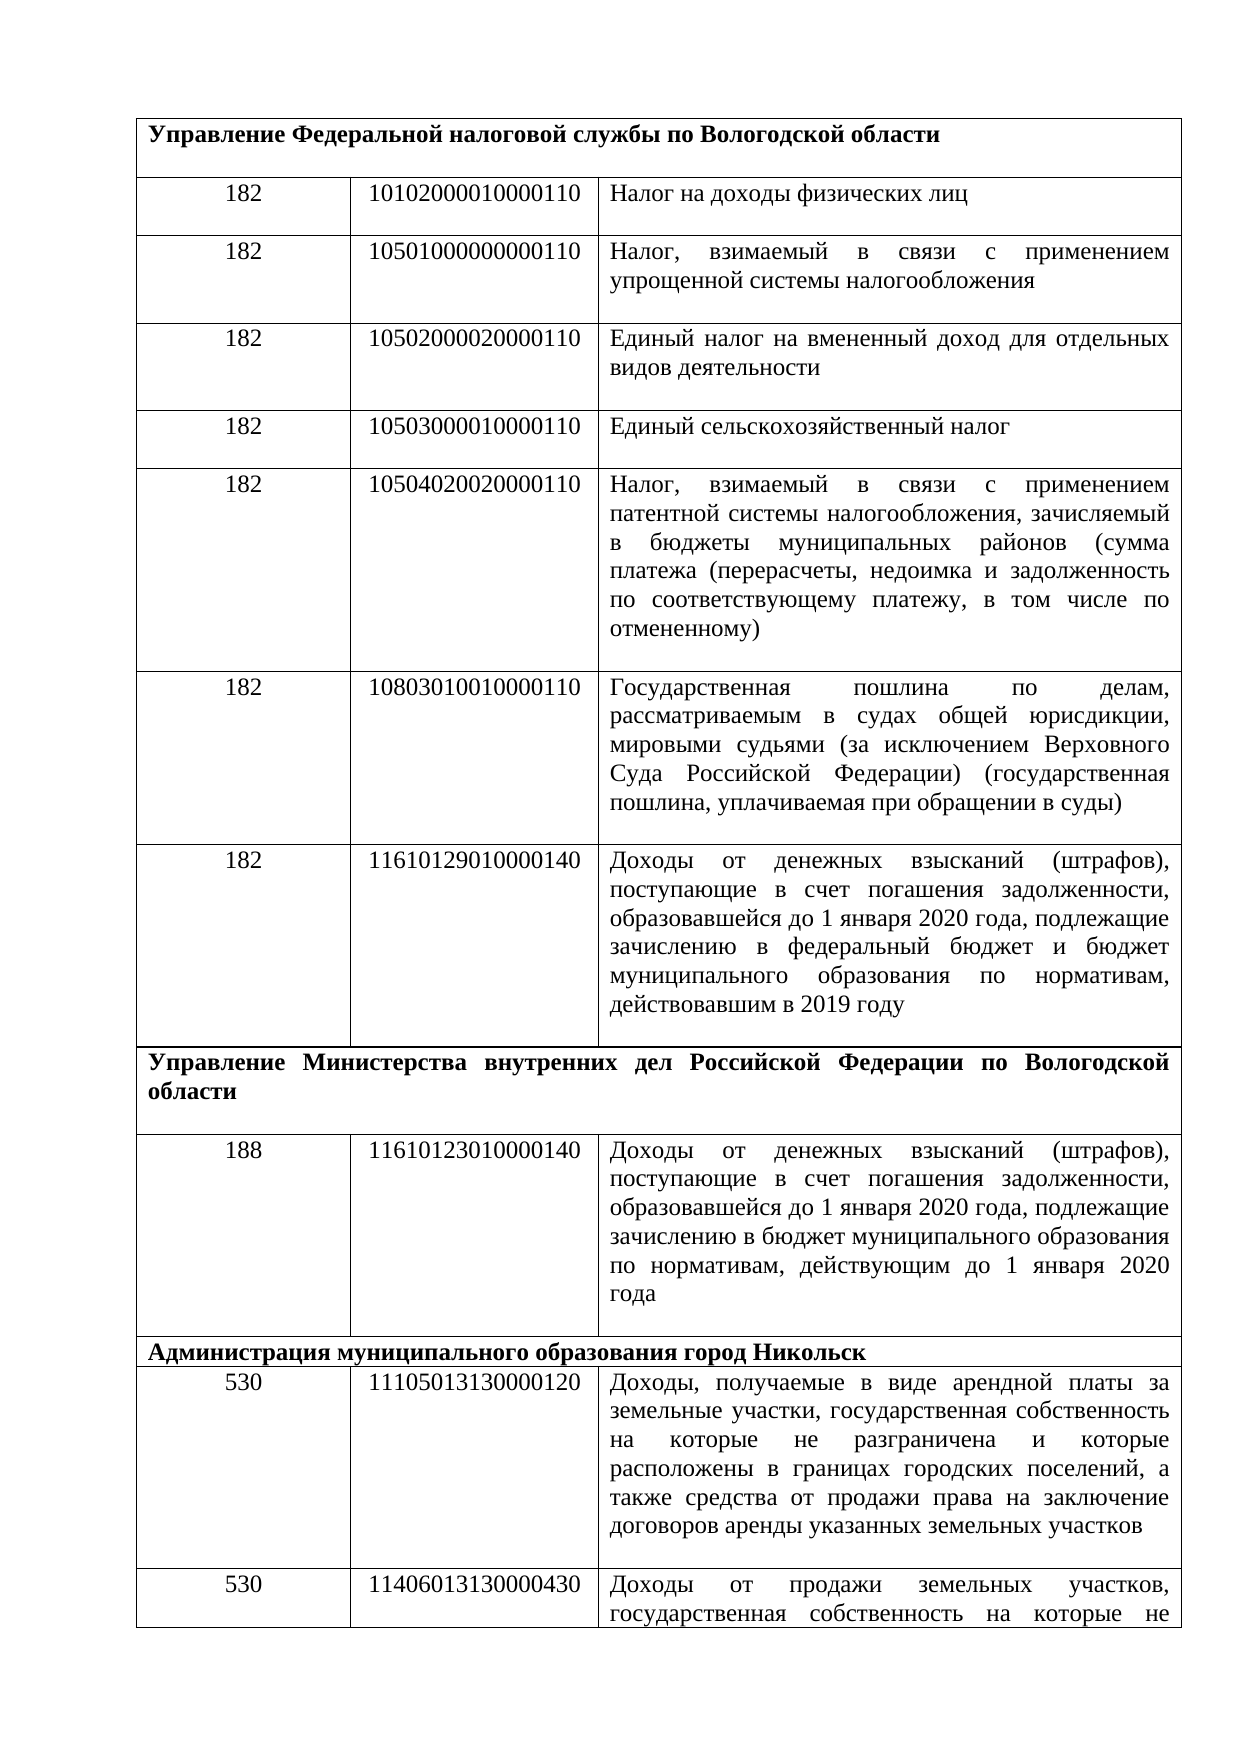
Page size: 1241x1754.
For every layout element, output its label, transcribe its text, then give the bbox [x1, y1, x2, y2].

table_cell 11610123010000140 [351, 1135, 598, 1336]
table_cell 530 [137, 1569, 350, 1627]
table_cell 182 [137, 411, 350, 468]
table_cell Управление Федеральной налоговой службы по Вологодской области [137, 119, 1181, 177]
table_cell 11105013130000120 [351, 1367, 598, 1568]
table_cell 10803010010000110 [351, 672, 598, 844]
table_cell 182 [137, 845, 350, 1046]
table_cell 530 [137, 1367, 350, 1568]
table_cell Доходы от денежных взысканий (штрафов), поступающие в счет погашения задолженности, образовавшейся до 1 января 2020 года, подлежащие зачислению в федеральный бюджет и бюджет муниципального образования по нормативам, действовавшим в 2019 году [599, 845, 1181, 1046]
table_cell Единый налог на вмененный доход для отдельных видов деятельности [599, 324, 1181, 410]
table_cell 182 [137, 324, 350, 410]
table_cell 182 [137, 469, 350, 671]
table_cell Единый сельскохозяйственный налог [599, 411, 1181, 468]
table_cell Налог, взимаемый в связи с применением патентной системы налогообложения, зачисляемый в бюджеты муниципальных районов (сумма платежа (перерасчеты, недоимка и задолженность по соответствующему платежу, в том числе по отмененному) [599, 469, 1181, 671]
table_cell Государственная пошлина по делам, рассматриваемым в судах общей юрисдикции, мировыми судьями (за исключением Верховного Суда Российской Федерации) (государственная пошлина, уплачиваемая при обращении в суды) [599, 672, 1181, 844]
table_cell 182 [137, 672, 350, 844]
table_cell 10503000010000110 [351, 411, 598, 468]
table_cell Налог на доходы физических лиц [599, 178, 1181, 235]
table_cell Доходы от денежных взысканий (штрафов), поступающие в счет погашения задолженности, образовавшейся до 1 января 2020 года, подлежащие зачислению в бюджет муниципального образования по нормативам, действующим до 1 января 2020 года [599, 1135, 1181, 1336]
table_cell 188 [137, 1135, 350, 1336]
table_cell 11610129010000140 [351, 845, 598, 1046]
table_cell 10504020020000110 [351, 469, 598, 671]
table_cell 10102000010000110 [351, 178, 598, 235]
table_cell Налог, взимаемый в связи с применением упрощенной системы налогообложения [599, 236, 1181, 322]
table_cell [599, 1569, 1181, 1627]
table_cell Доходы, получаемые в виде арендной платы за земельные участки, государственная собственность на которые не разграничена и которые расположены в границах городских поселений, а также средства от продажи права на заключение договоров аренды указанных земельных участков [599, 1367, 1181, 1568]
table_cell 182 [137, 236, 350, 322]
table_cell 182 [137, 178, 350, 235]
table_cell 11406013130000430 [351, 1569, 598, 1627]
table_cell 10502000020000110 [351, 324, 598, 410]
table_cell 10501000000000110 [351, 236, 598, 322]
table_cell Администрация муниципального образования город Никольск [137, 1337, 1181, 1366]
table_cell Управление Министерства внутренних дел Российской Федерации по Вологодской области [137, 1048, 1181, 1134]
